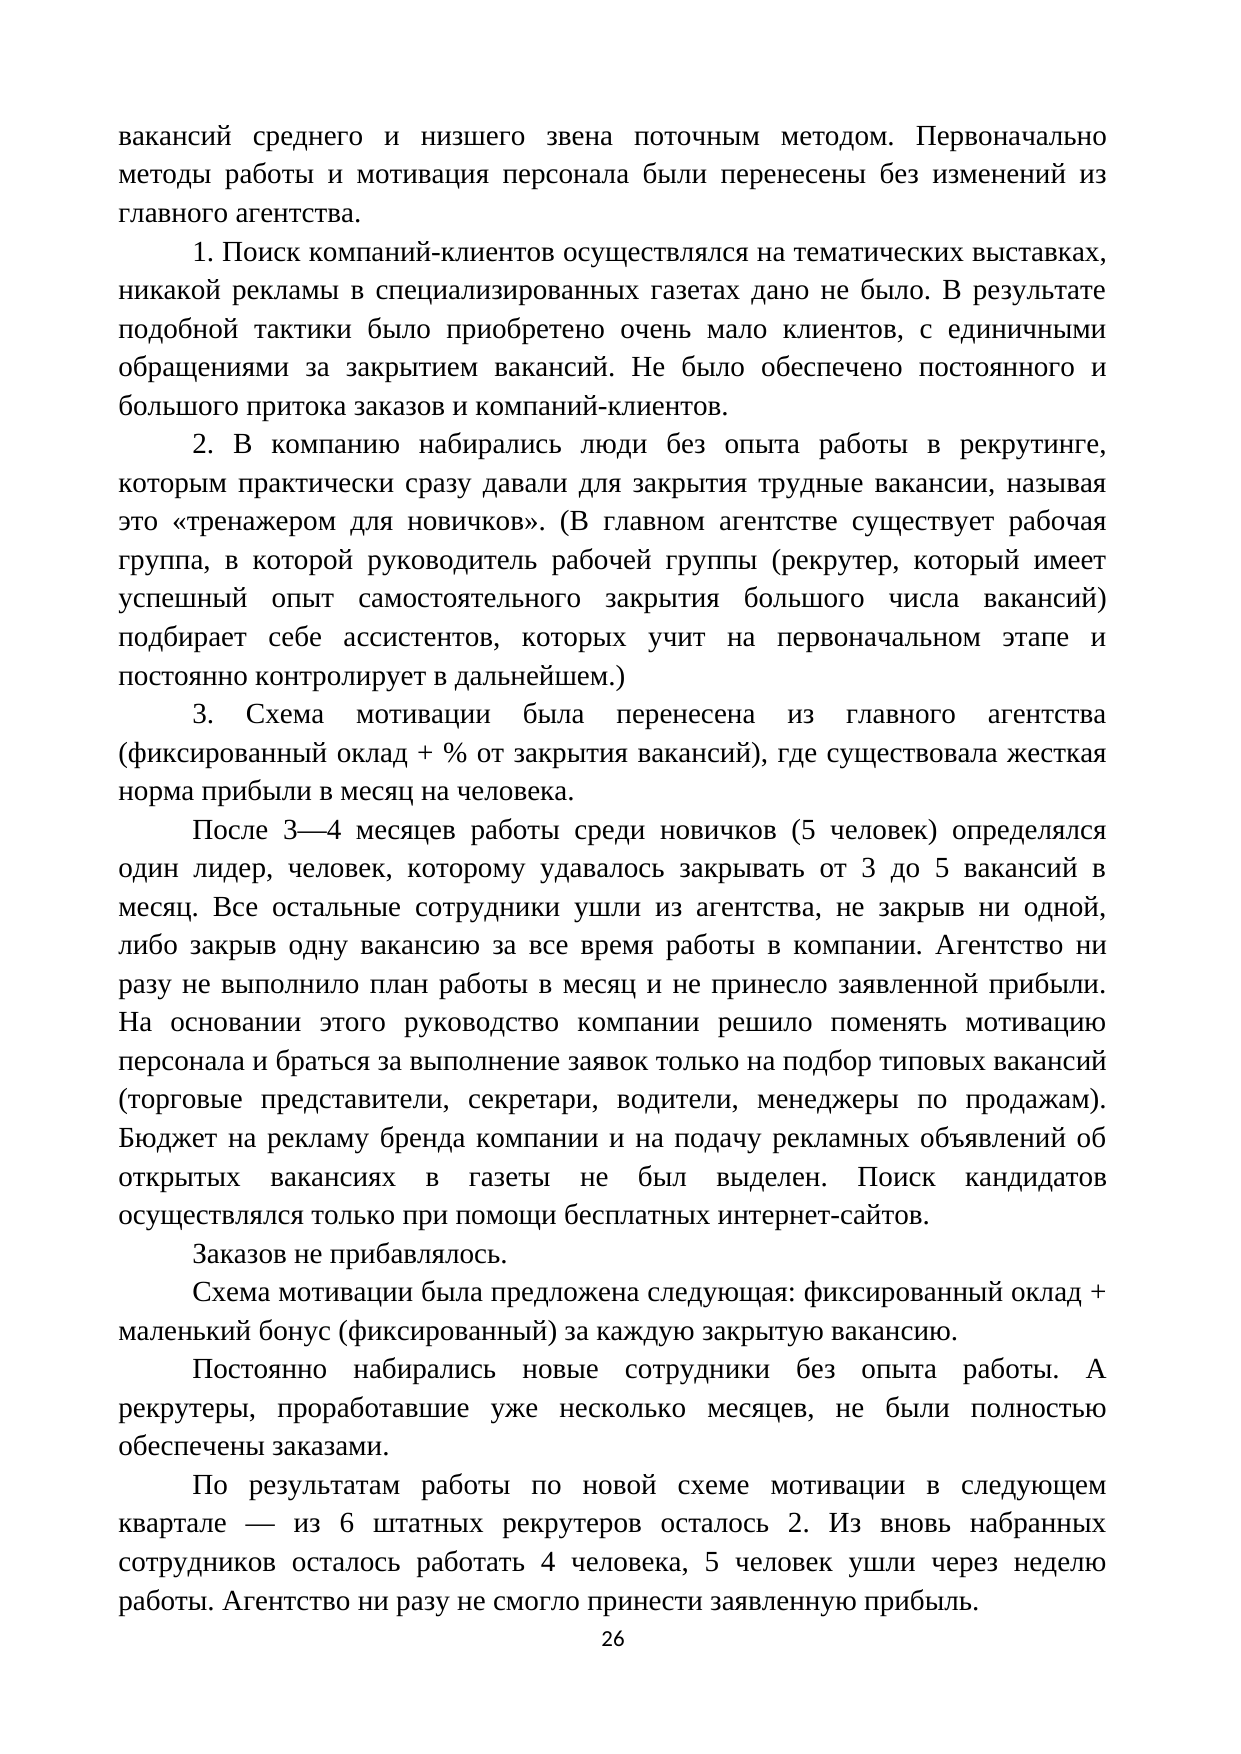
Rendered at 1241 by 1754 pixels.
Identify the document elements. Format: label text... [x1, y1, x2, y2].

text По результатам работы по новой схеме мотивации в следующем квартале — из 6 штатных рекрутеров осталось 2. Из вновь набранных сотрудников осталось работать 4 человека, 5 человек ушли через неделю работы. Агентство ни разу не смогло принести заявленную прибыль. [118, 1467, 1107, 1616]
text Постоянно набирались новые сотрудники без опыта работы. А рекрутеры, проработавшие уже несколько месяцев, не были полностью обеспечены заказами. [118, 1351, 1107, 1462]
text 1. Поиск компаний-клиентов осуществлялся на тематических выставках, никакой рекламы в специализированных газетах дано не было. В результате подобной тактики было приобретено очень мало клиентов, с единичными обращениями за закрытием вакансий. Не было обеспечено постоянного и большого притока заказов и компаний-клиентов. [118, 234, 1107, 421]
text Заказов не прибавлялось. [118, 1236, 1107, 1269]
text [118, 118, 1107, 229]
text После 3—4 месяцев работы среди новичков (5 человек) определялся один лидер, человек, которому удавалось закрывать от 3 до 5 вакансий в месяц. Все остальные сотрудники ушли из агентства, не закрыв ни одной, либо закрыв одну вакансию за все время работы в компании. Агентство ни разу не выполнило план работы в месяц и не принесло заявленной прибыли. На основании этого руководство компании решило поменять мотивацию персонала и браться за выполнение заявок только на подбор типовых вакансий (торговые представители, секретари, водители, менеджеры по продажам). Бюджет на рекламу бренда компании и на подачу рекламных объявлений об открытых вакансиях в газеты не был выделен. Поиск кандидатов осуществлялся только при помощи бесплатных интернет-сайтов. [118, 812, 1107, 1231]
text Схема мотивации была предложена следующая: фиксированный оклад + маленький бонус (фиксированный) за каждую закрытую вакансию. [118, 1274, 1107, 1346]
text 3. Схема мотивации была перенесена из главного агентства (фиксированный оклад + % от закрытия вакансий), где существовала жесткая норма прибыли в месяц на человека. [118, 696, 1107, 807]
text 2. В компанию набирались люди без опыта работы в рекрутинге, которым практически сразу давали для закрытия трудные вакансии, называя это «тренажером для новичков». (В главном агентстве существует рабочая группа, в которой руководитель рабочей группы (рекрутер, который имеет успешный опыт самостоятельного закрытия большого числа вакансий) подбирает себе ассистентов, которых учит на первоначальном этапе и постоянно контролирует в дальнейшем.) [118, 426, 1107, 691]
